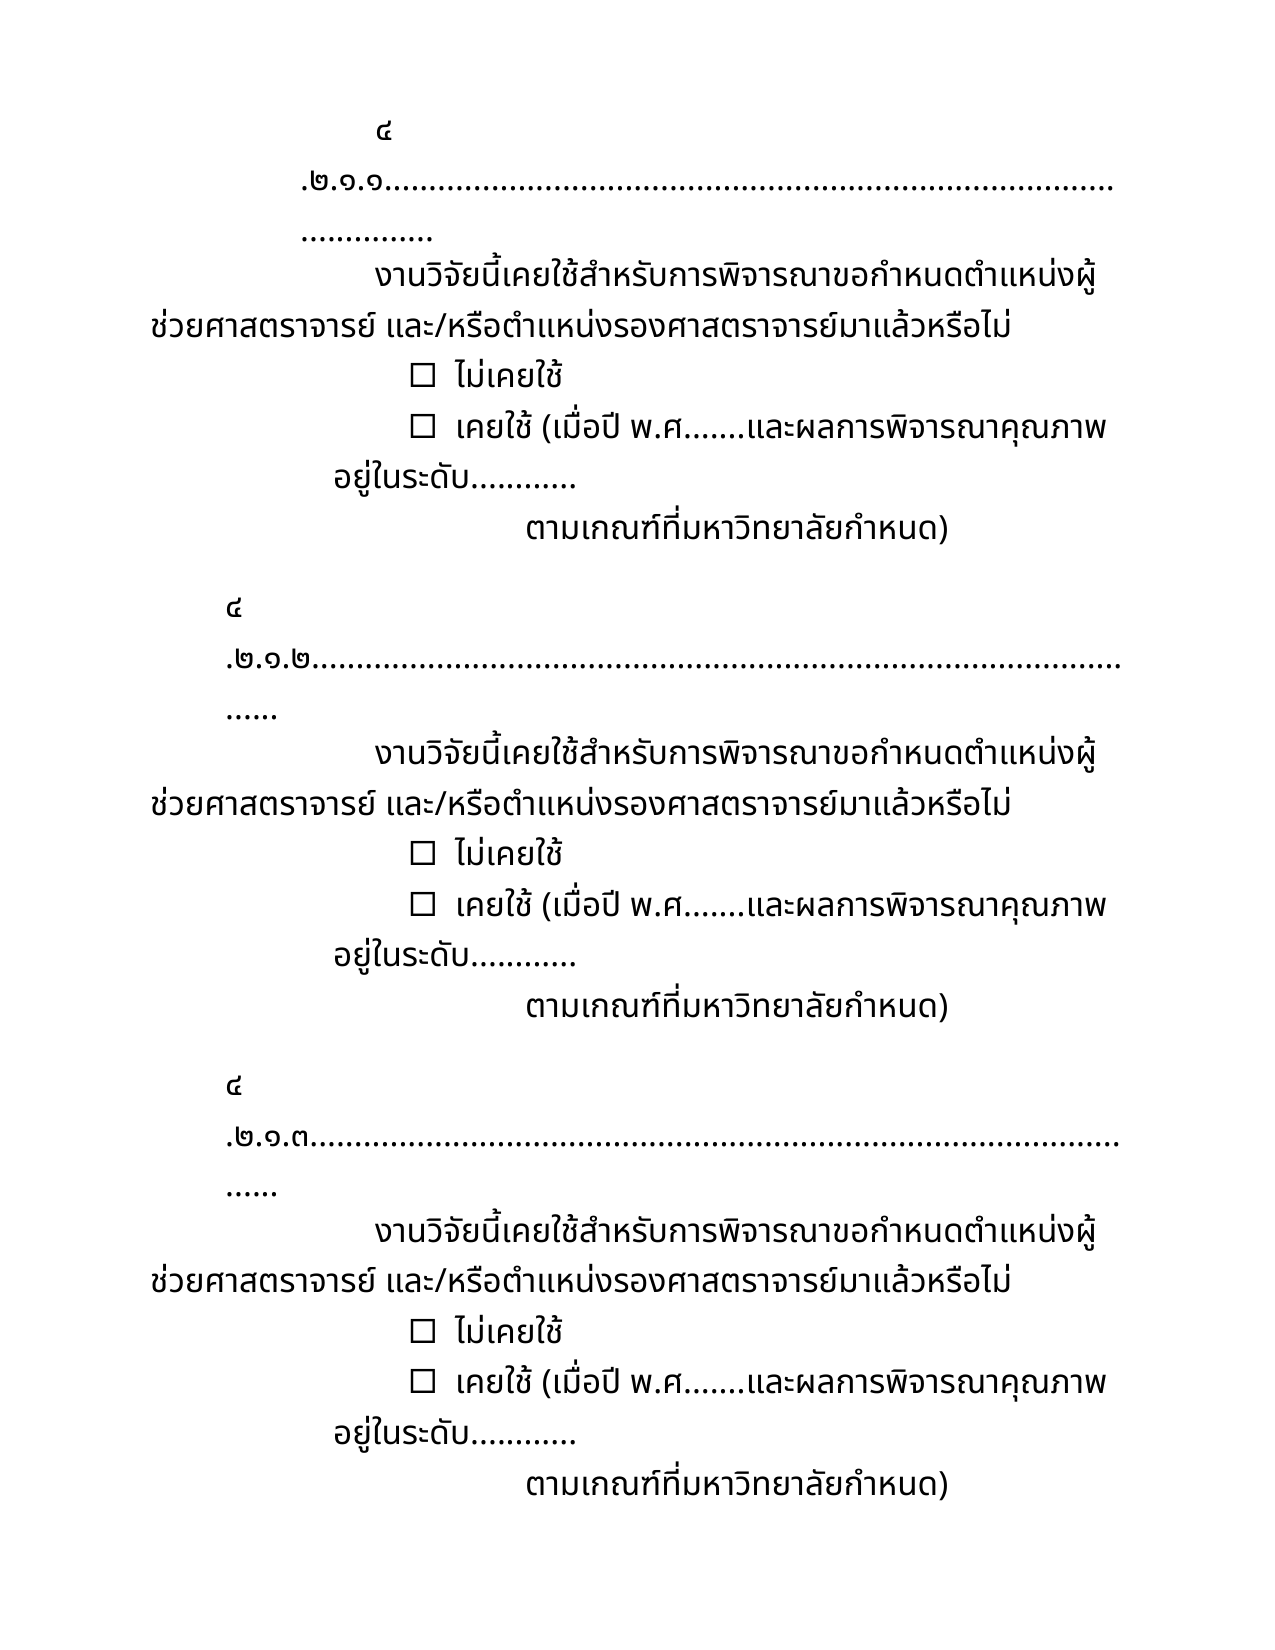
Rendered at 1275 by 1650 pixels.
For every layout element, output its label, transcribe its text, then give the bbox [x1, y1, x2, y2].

text เคยใช้ (เมื่อปี พ.ศ.......และผลการพิจารณาคุณภาพอยู่ในระดับ............ [333, 1358, 1125, 1459]
text ๔.๒.๑.๒................................................................................................. [225, 554, 1125, 729]
text งานวิจัยนี้เคยใช้สำหรับการพิจารณาขอกำหนดตำแหน่งผู้ช่วยศาสตราจารย์ และ/หรือตำแหน่งรองศาสตราจารย์มาแล้วหรือไม่ [150, 729, 1125, 830]
text ไม่เคยใช้ [333, 1308, 1125, 1358]
text งานวิจัยนี้เคยใช้สำหรับการพิจารณาขอกำหนดตำแหน่งผู้ช่วยศาสตราจารย์ และ/หรือตำแหน่งรองศาสตราจารย์มาแล้วหรือไม่ [150, 251, 1125, 352]
text เคยใช้ (เมื่อปี พ.ศ.......และผลการพิจารณาคุณภาพอยู่ในระดับ............ [333, 402, 1125, 504]
text ๔.๒.๑.๓................................................................................................. [225, 1032, 1125, 1207]
text ตามเกณฑ์ที่มหาวิทยาลัยกำหนด) [225, 1459, 1125, 1510]
text ตามเกณฑ์ที่มหาวิทยาลัยกำหนด) [150, 982, 1125, 1032]
text ๔.๒.๑.๑................................................................................................. [300, 104, 1125, 251]
text ไม่เคยใช้ [333, 830, 1125, 880]
text เคยใช้ (เมื่อปี พ.ศ.......และผลการพิจารณาคุณภาพอยู่ในระดับ............ [333, 880, 1125, 982]
text ไม่เคยใช้ [333, 352, 1125, 402]
text ตามเกณฑ์ที่มหาวิทยาลัยกำหนด) [150, 504, 1125, 554]
text งานวิจัยนี้เคยใช้สำหรับการพิจารณาขอกำหนดตำแหน่งผู้ช่วยศาสตราจารย์ และ/หรือตำแหน่งรองศาสตราจารย์มาแล้วหรือไม่ [150, 1207, 1125, 1308]
